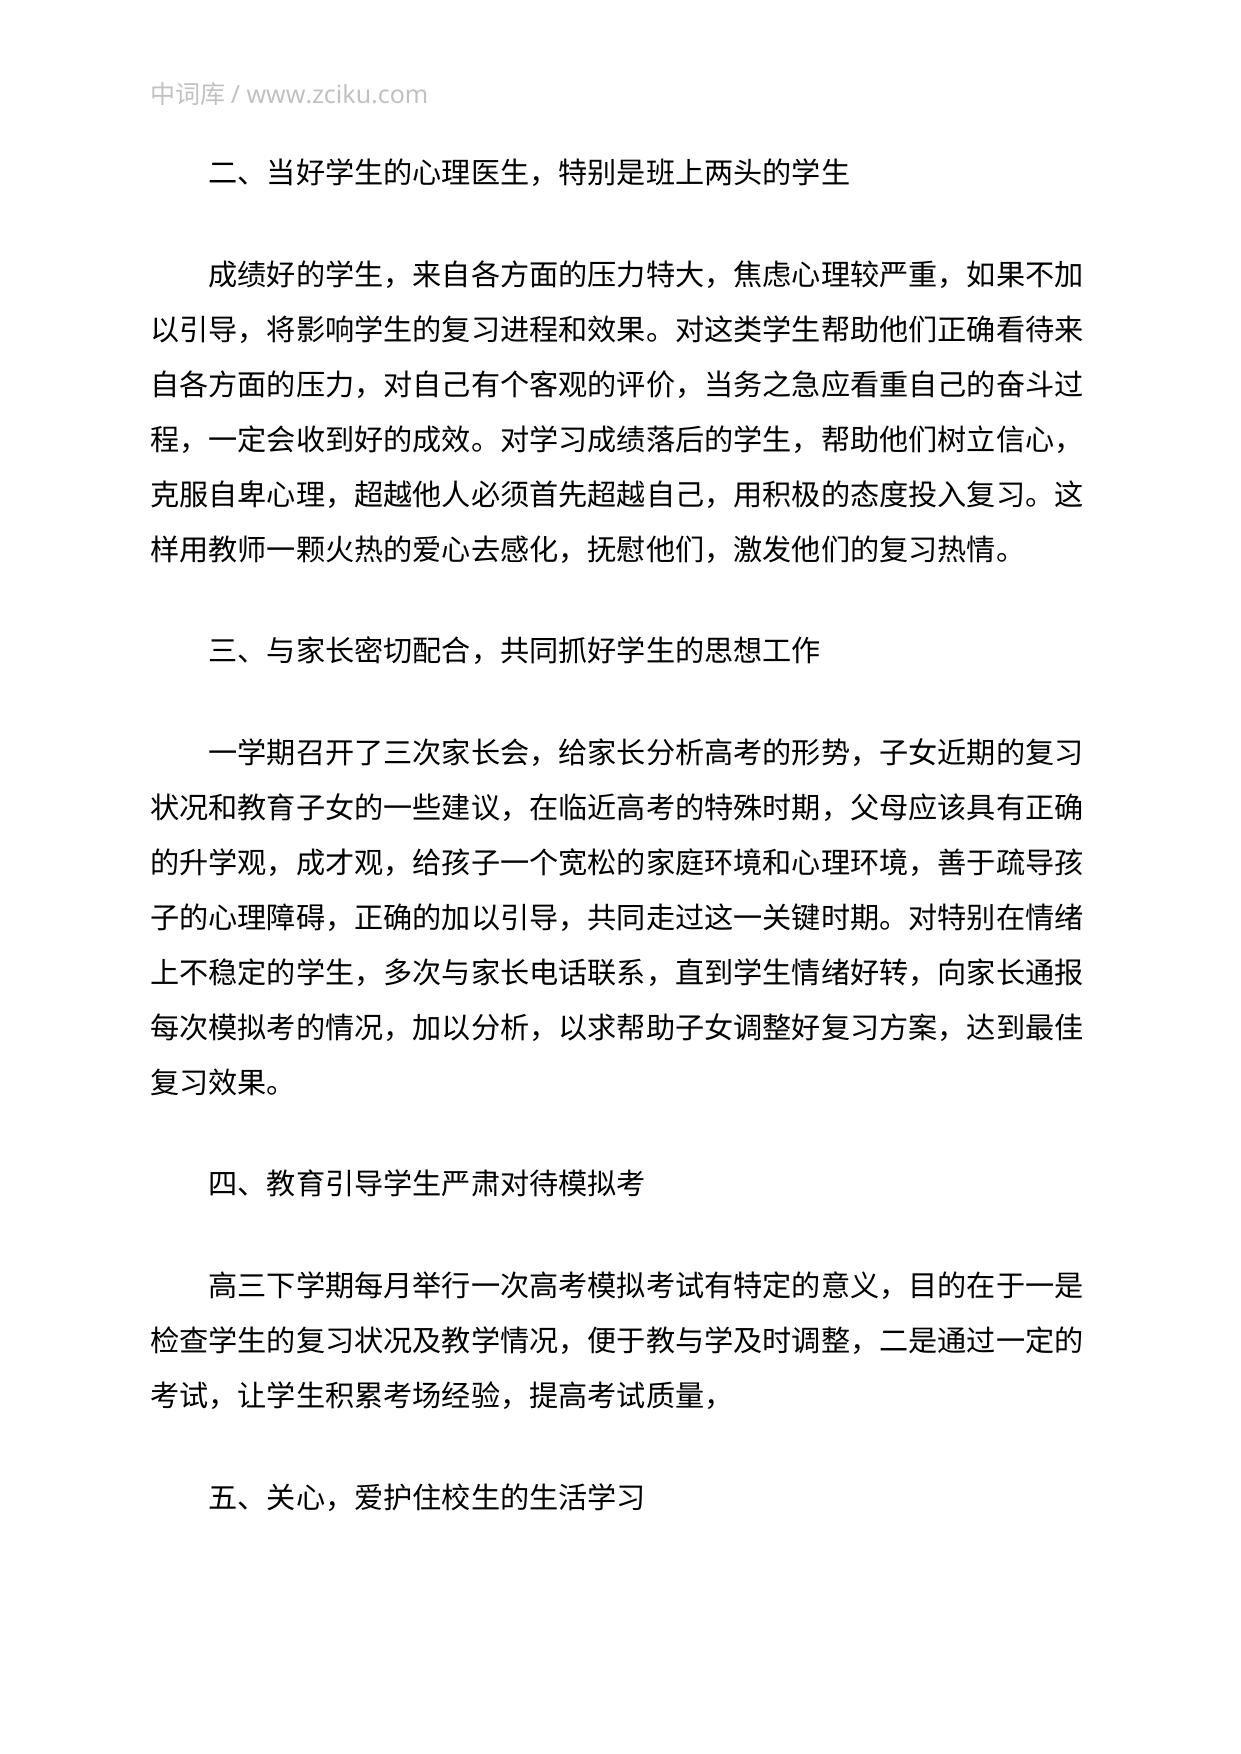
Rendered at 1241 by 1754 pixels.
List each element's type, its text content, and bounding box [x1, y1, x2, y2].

text 四、教育引导学生严肃对待模拟考 [150, 1161, 1090, 1203]
text 二、当好学生的心理医生，特别是班上两头的学生 [150, 150, 1090, 192]
text 五、关心，爱护住校生的生活学习 [150, 1474, 1090, 1517]
text 高三下学期每月举行一次高考模拟考试有特定的意义，目的在于一是检查学生的复习状况及教学情况，便于教与学及时调整，二是通过一定的考试，让学生积累考场经验，提高考试质量， [150, 1263, 1090, 1415]
text 三、与家长密切配合，共同抓好学生的思想工作 [150, 628, 1090, 670]
text 一学期召开了三次家长会，给家长分析高考的形势，子女近期的复习状况和教育子女的一些建议，在临近高考的特殊时期，父母应该具有正确的升学观，成才观，给孩子一个宽松的家庭环境和心理环境，善于疏导孩子的心理障碍，正确的加以引导，共同走过这一关键时期。对特别在情绪上不稳定的学生，多次与家长电话联系，直到学生情绪好转，向家长通报每次模拟考的情况，加以分析，以求帮助子女调整好复习方案，达到最佳复习效果。 [150, 730, 1090, 1101]
text 成绩好的学生，来自各方面的压力特大，焦虑心理较严重，如果不加以引导，将影响学生的复习进程和效果。对这类学生帮助他们正确看待来自各方面的压力，对自己有个客观的评价，当务之急应看重自己的奋斗过程，一定会收到好的成效。对学习成绩落后的学生，帮助他们树立信心，克服自卑心理，超越他人必须首先超越自己，用积极的态度投入复习。这样用教师一颗火热的爱心去感化，抚慰他们，激发他们的复习热情。 [150, 252, 1090, 568]
